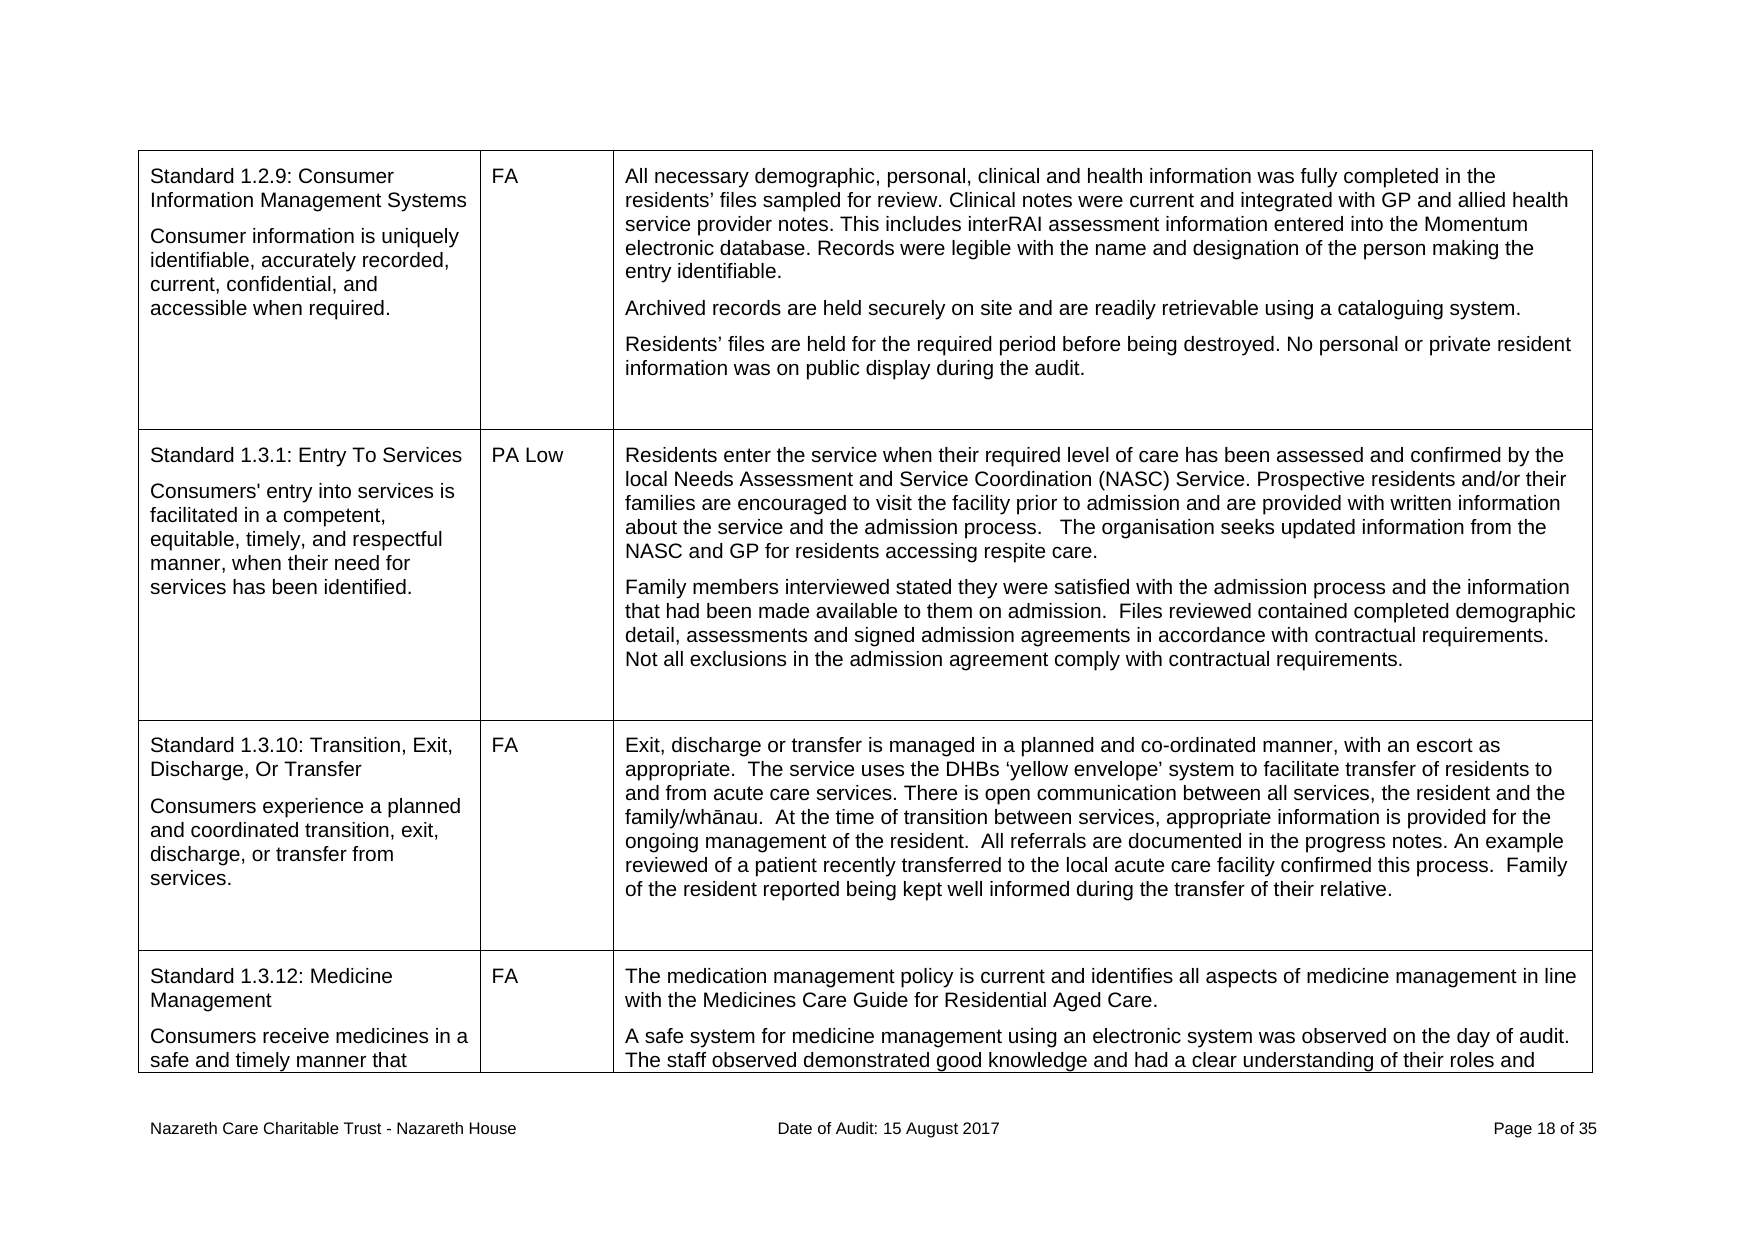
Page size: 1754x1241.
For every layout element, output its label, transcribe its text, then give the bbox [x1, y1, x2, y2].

table_cell All necessary demographic, personal, clinical and health information was fully completed in the residents’ files sampled for review. Clinical notes were current and integrated with GP and allied health service provider notes. This includes interRAI assessment information entered into the Momentum electronic database. Records were legible with the name and designation of the person making the entry identifiable. Archived records are held securely on site and are readily retrievable using a cataloguing system. Residents’ files are held for the required period before being destroyed. No personal or private resident information was on public display during the audit. [614, 151, 1592, 429]
table_cell FA [481, 151, 613, 429]
table_cell FA [481, 951, 613, 1072]
table_cell PA Low [481, 430, 613, 720]
table_cell Residents enter the service when their required level of care has been assessed and confirmed by the local Needs Assessment and Service Coordination (NASC) Service. Prospective residents and/or their families are encouraged to visit the facility prior to admission and are provided with written information about the service and the admission process. The organisation seeks updated information from the NASC and GP for residents accessing respite care. Family members interviewed stated they were satisfied with the admission process and the information that had been made available to them on admission. Files reviewed contained completed demographic detail, assessments and signed admission agreements in accordance with contractual requirements. Not all exclusions in the admission agreement comply with contractual requirements. [614, 430, 1592, 720]
table_cell Standard 1.2.9: Consumer Information Management Systems Consumer information is uniquely identifiable, accurately recorded, current, confidential, and accessible when required. [139, 151, 480, 429]
table_cell Standard 1.3.1: Entry To Services Consumers' entry into services is facilitated in a competent, equitable, timely, and respectful manner, when their need for services has been identified. [139, 430, 480, 720]
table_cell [614, 951, 1592, 1072]
table_cell Exit, discharge or transfer is managed in a planned and co-ordinated manner, with an escort as appropriate. The service uses the DHBs ‘yellow envelope’ system to facilitate transfer of residents to and from acute care services. There is open communication between all services, the resident and the family/whānau. At the time of transition between services, appropriate information is provided for the ongoing management of the resident. All referrals are documented in the progress notes. An example reviewed of a patient recently transferred to the local acute care facility confirmed this process. Family of the resident reported being kept well informed during the transfer of their relative. [614, 721, 1592, 950]
table_cell FA [481, 721, 613, 950]
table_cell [139, 951, 480, 1072]
table_cell Standard 1.3.10: Transition, Exit, Discharge, Or Transfer Consumers experience a planned and coordinated transition, exit, discharge, or transfer from services. [139, 721, 480, 950]
